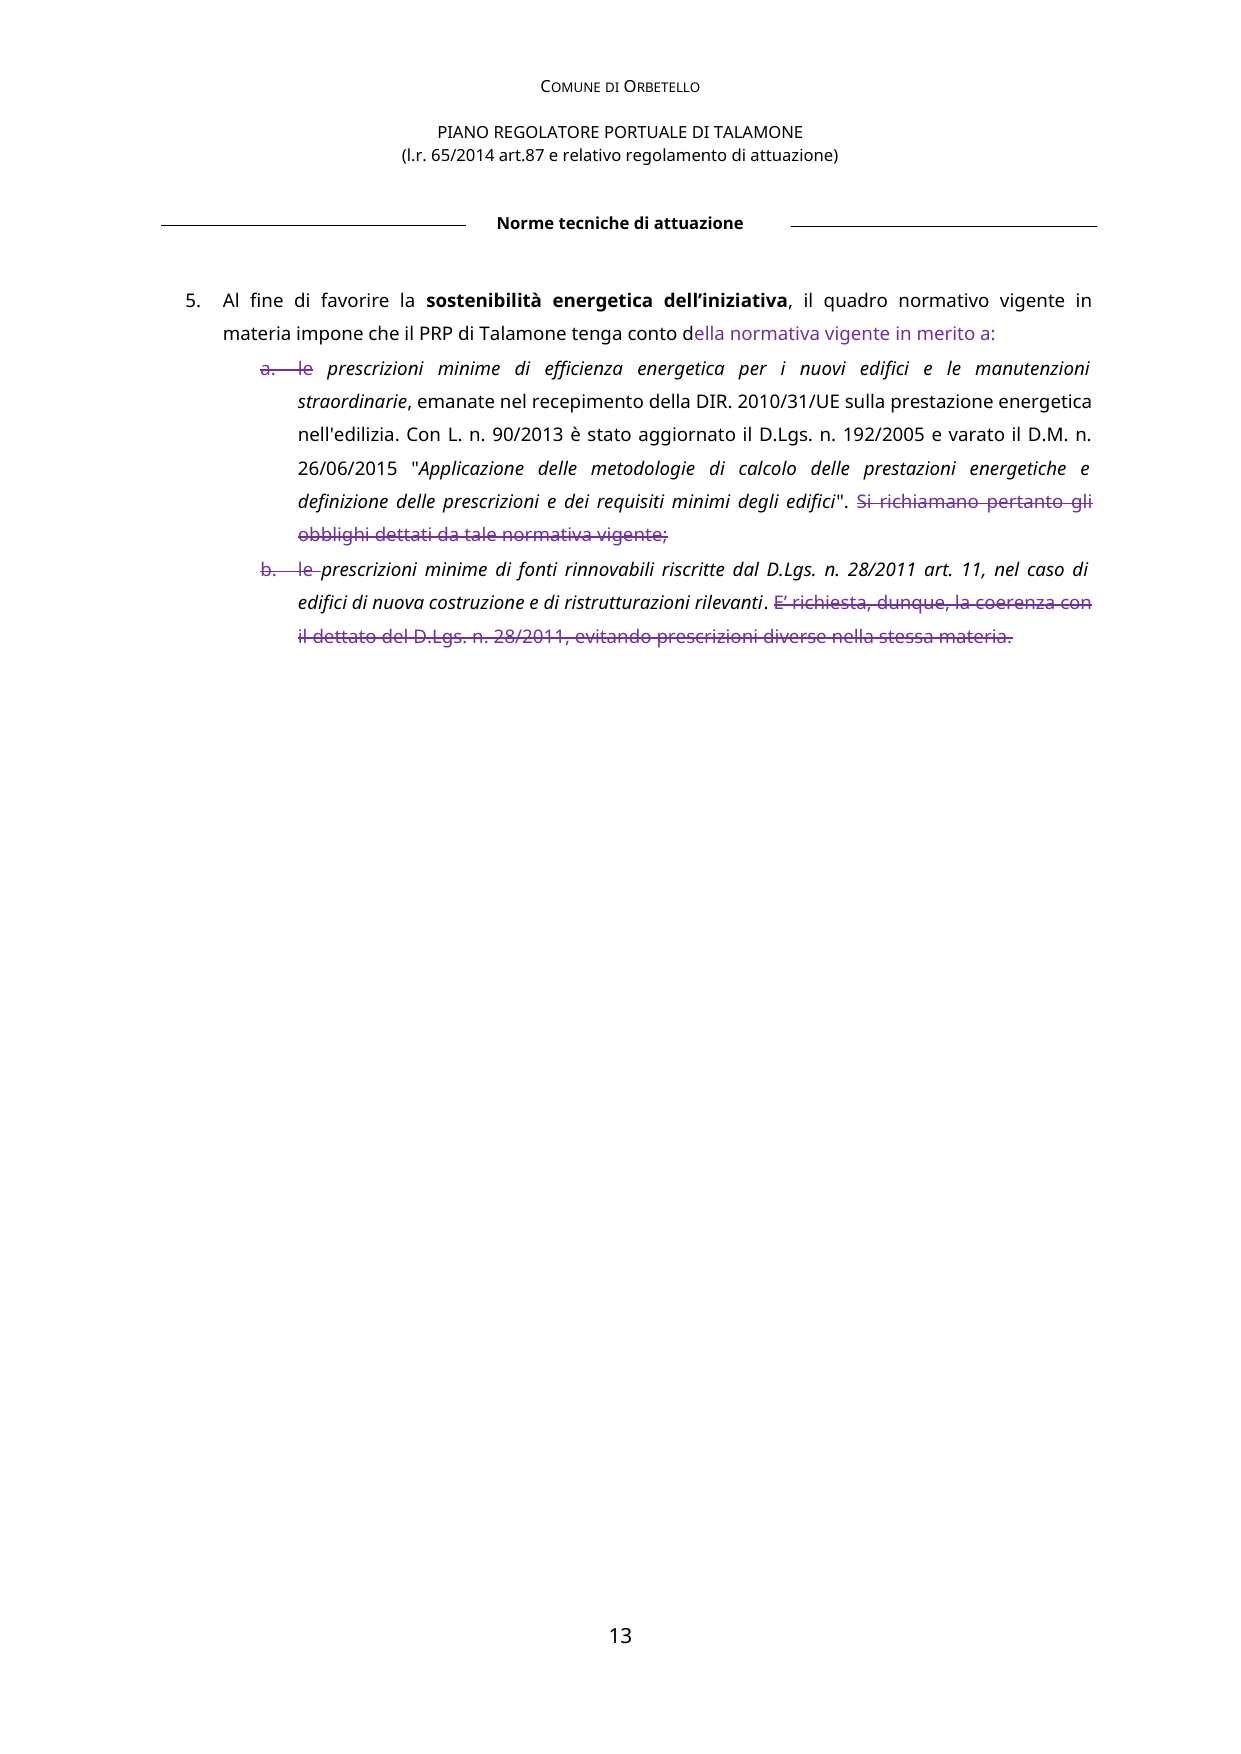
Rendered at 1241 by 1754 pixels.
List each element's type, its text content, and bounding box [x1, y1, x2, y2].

list Al fine di favorire la sostenibilità energetica dell’iniziativa, il quadro normativo vigente in materia impone che il PRP di Talamone tenga conto della normativa vigente in merito a: [185, 281, 1092, 347]
list le prescrizioni minime di efficienza energetica per i nuovi edifici e le manutenzioni straordinarie, emanate nel recepimento della DIR. 2010/31/UE sulla prestazione energetica nell'edilizia. Con L. n. 90/2013 è stato aggiornato il D.Lgs. n. 192/2005 e varato il D.M. n. 26/06/2015 "Applicazione delle metodologie di calcolo delle prestazioni energetiche e definizione delle prescrizioni e dei requisiti minimi degli edifici". Si richiamano pertanto gli obblighi dettati da tale normativa vigente; [260, 348, 1092, 548]
list le prescrizioni minime di fonti rinnovabili riscritte dal D.Lgs. n. 28/2011 art. 11, nel caso di edifici di nuova costruzione e di ristrutturazioni rilevanti. E’ richiesta, dunque, la coerenza con il dettato del D.Lgs. n. 28/2011, evitando prescrizioni diverse nella stessa materia. [260, 550, 1092, 650]
